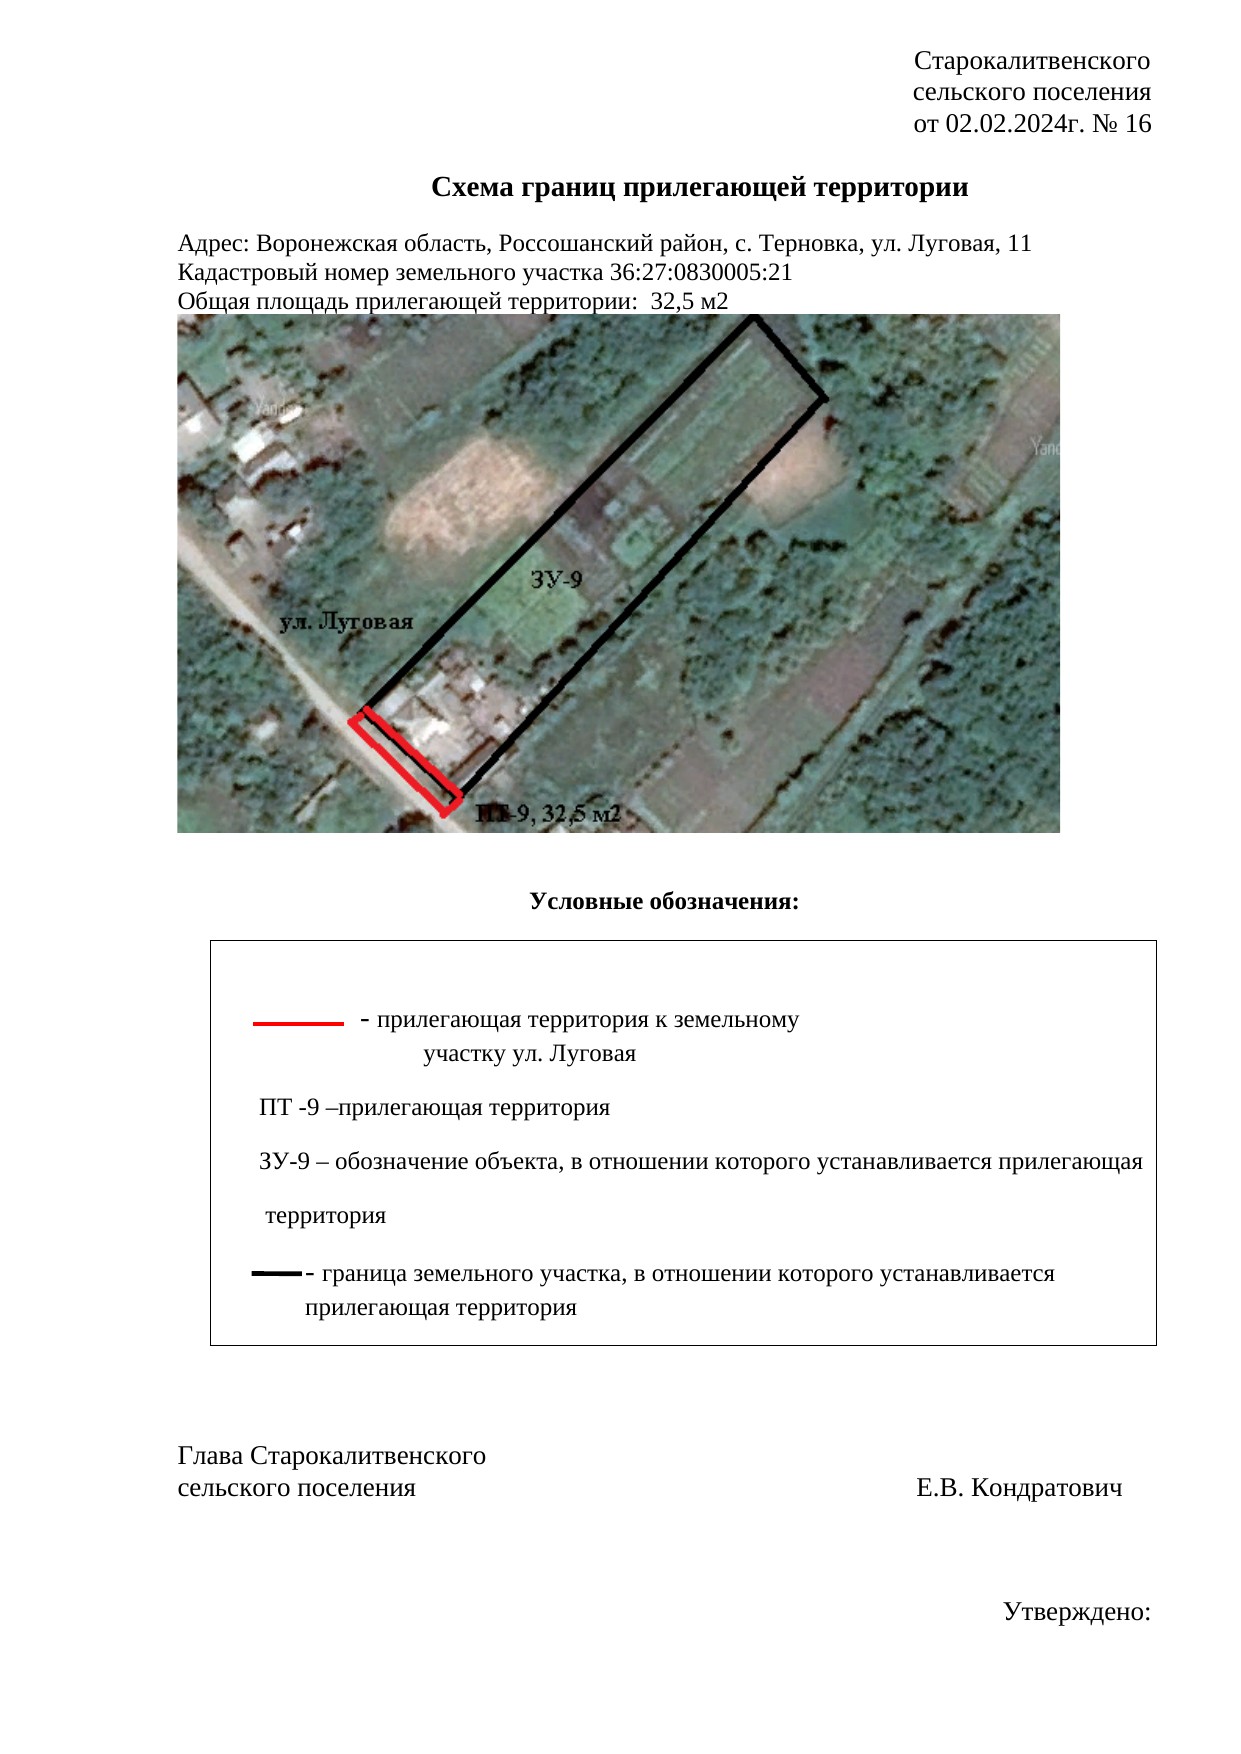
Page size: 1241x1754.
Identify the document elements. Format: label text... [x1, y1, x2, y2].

text сельского поселения Е.В. Кондратович [177, 1471, 1152, 1502]
table_header - прилегающая территория к земельному участку ул. Луговая ПТ -9 –прилегающая территория ЗУ-9 – обозначение объекта, в отношении которого устанавливается прилегающая территория - граница земельного участка, в отношении которого устанавливается прилегающая территория [211, 941, 1156, 1345]
text Утверждено: [177, 1595, 1152, 1626]
text от 02.02.2024г. № 16 [177, 107, 1152, 138]
text Старокалитвенского сельского поселения [177, 44, 1152, 107]
text Адрес: Воронежская область, Россошанский район, с. Терновка, ул. Луговая, 11 [177, 228, 1152, 257]
text Схема границ прилегающей территории [248, 169, 1152, 202]
text Условные обозначения: [177, 886, 1152, 915]
text Глава Старокалитвенского [177, 1439, 1152, 1471]
picture [177, 314, 1061, 833]
text Кадастровый номер земельного участка 36:27:0830005:21 [177, 257, 1152, 286]
